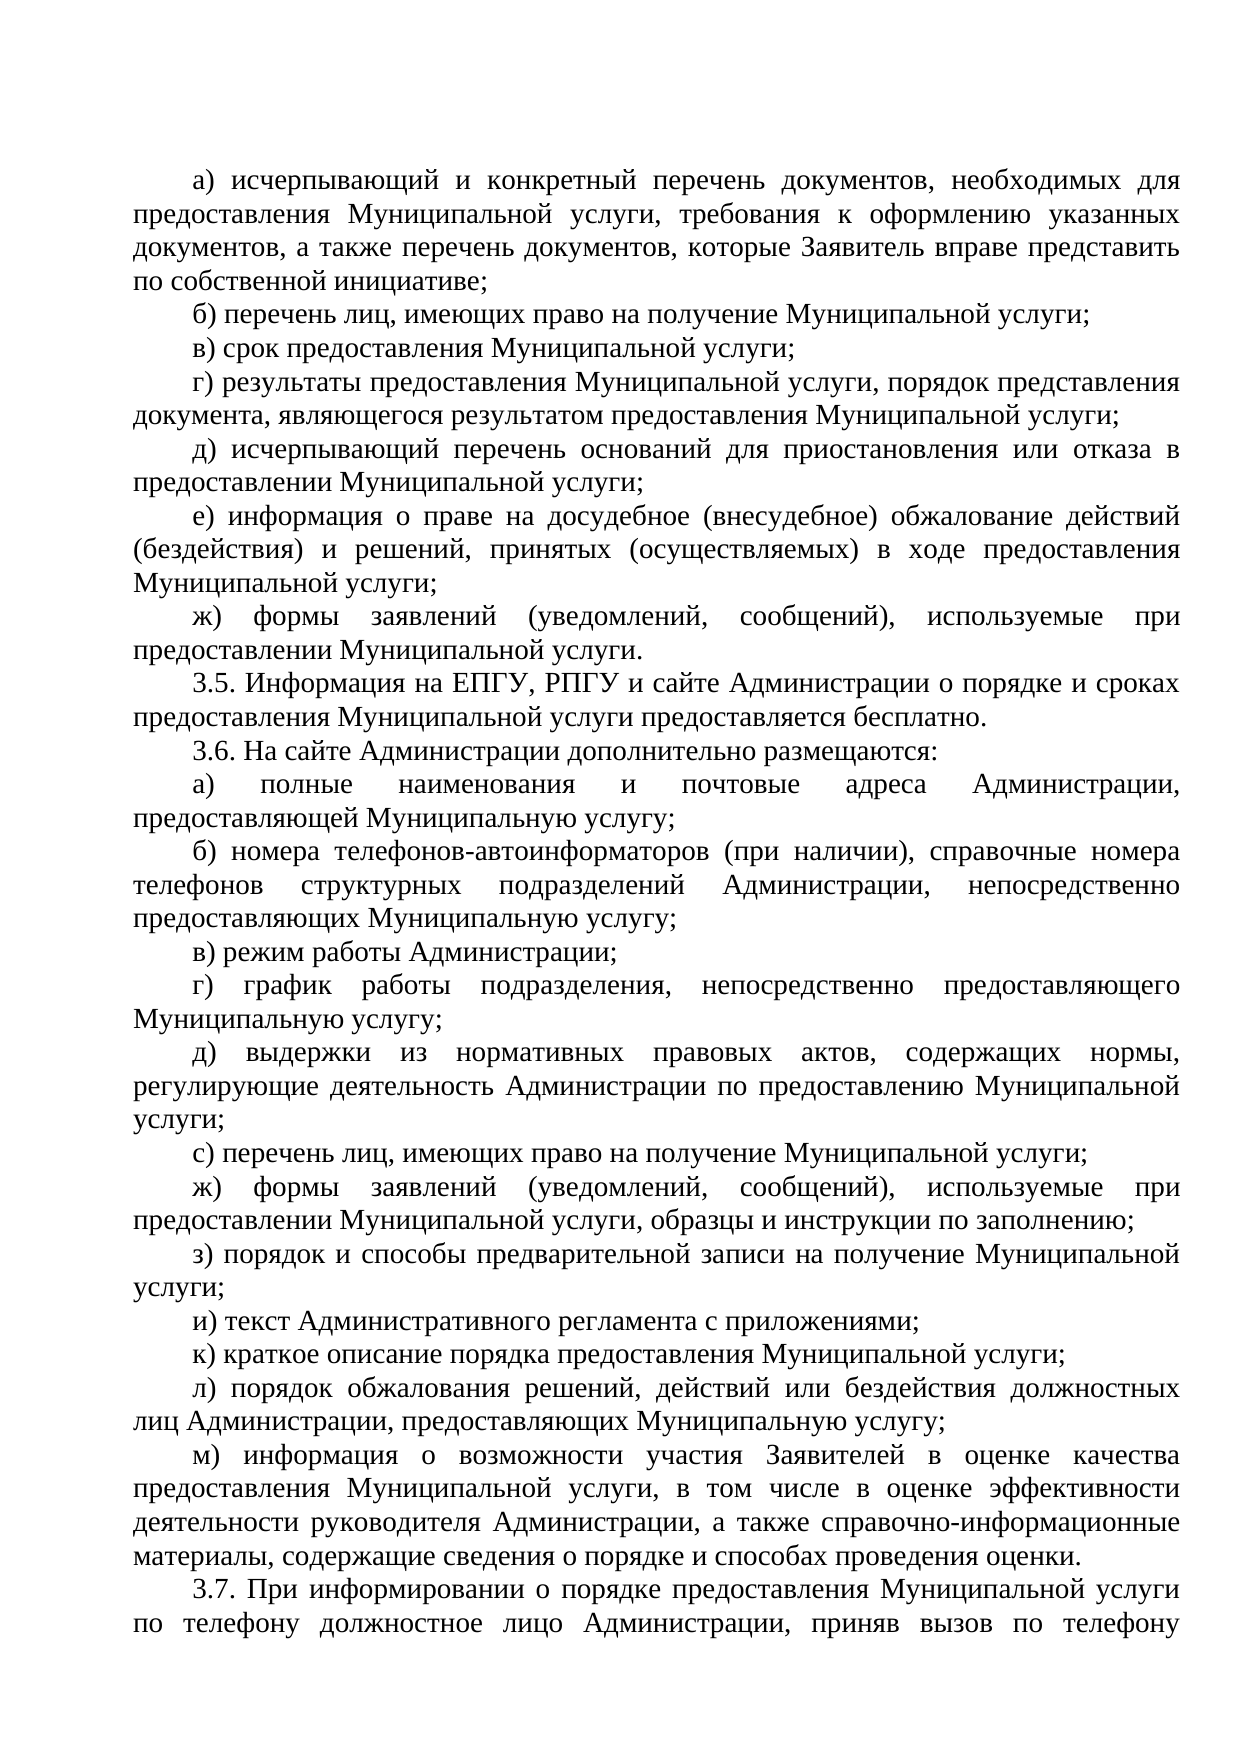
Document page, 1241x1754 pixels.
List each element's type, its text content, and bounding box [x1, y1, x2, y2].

text б) перечень лиц, имеющих право на получение Муниципальной услуги; [133, 297, 1181, 330]
text к) краткое описание порядка предоставления Муниципальной услуги; [133, 1336, 1181, 1370]
text б) номера телефонов-автоинформаторов (при наличии), справочные номера телефонов структурных подразделений Администрации, непосредственно предоставляющих Муниципальную услугу; [133, 833, 1181, 934]
text ж) формы заявлений (уведомлений, сообщений), используемые при предоставлении Муниципальной услуги, образцы и инструкции по заполнению; [133, 1169, 1181, 1236]
text м) информация о возможности участия Заявителей в оценке качества предоставления Муниципальной услуги, в том числе в оценке эффективности деятельности руководителя Администрации, а также справочно-информационные материалы, содержащие сведения о порядке и способах проведения оценки. [133, 1437, 1181, 1571]
text л) порядок обжалования решений, действий или бездействия должностных лиц Администрации, предоставляющих Муниципальную услугу; [133, 1370, 1181, 1437]
text д) выдержки из нормативных правовых актов, содержащих нормы, регулирующие деятельность Администрации по предоставлению Муниципальной услуги; [133, 1034, 1181, 1135]
text д) исчерпывающий перечень оснований для приостановления или отказа в предоставлении Муниципальной услуги; [133, 431, 1181, 498]
text 3.5. Информация на ЕПГУ, РПГУ и сайте Администрации о порядке и сроках предоставления Муниципальной услуги предоставляется бесплатно. [133, 666, 1181, 733]
text а) полные наименования и почтовые адреса Администрации, предоставляющей Муниципальную услугу; [133, 766, 1181, 833]
text е) информация о праве на досудебное (внесудебное) обжалование действий (бездействия) и решений, принятых (осуществляемых) в ходе предоставления Муниципальной услуги; [133, 498, 1181, 598]
text ж) формы заявлений (уведомлений, сообщений), используемые при предоставлении Муниципальной услуги. [133, 598, 1181, 666]
text з) порядок и способы предварительной записи на получение Муниципальной услуги; [133, 1236, 1181, 1303]
text 3.6. На сайте Администрации дополнительно размещаются: [133, 733, 1181, 766]
text в) срок предоставления Муниципальной услуги; [133, 330, 1181, 364]
text а) исчерпывающий и конкретный перечень документов, необходимых для предоставления Муниципальной услуги, требования к оформлению указанных документов, а также перечень документов, которые Заявитель вправе представить по собственной инициативе; [133, 162, 1181, 297]
text г) график работы подразделения, непосредственно предоставляющего Муниципальную услугу; [133, 967, 1181, 1034]
text г) результаты предоставления Муниципальной услуги, порядок представления документа, являющегося результатом предоставления Муниципальной услуги; [133, 364, 1181, 431]
text с) перечень лиц, имеющих право на получение Муниципальной услуги; [133, 1135, 1181, 1169]
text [133, 1571, 1181, 1638]
text в) режим работы Администрации; [133, 934, 1181, 967]
text и) текст Административного регламента с приложениями; [133, 1303, 1181, 1336]
